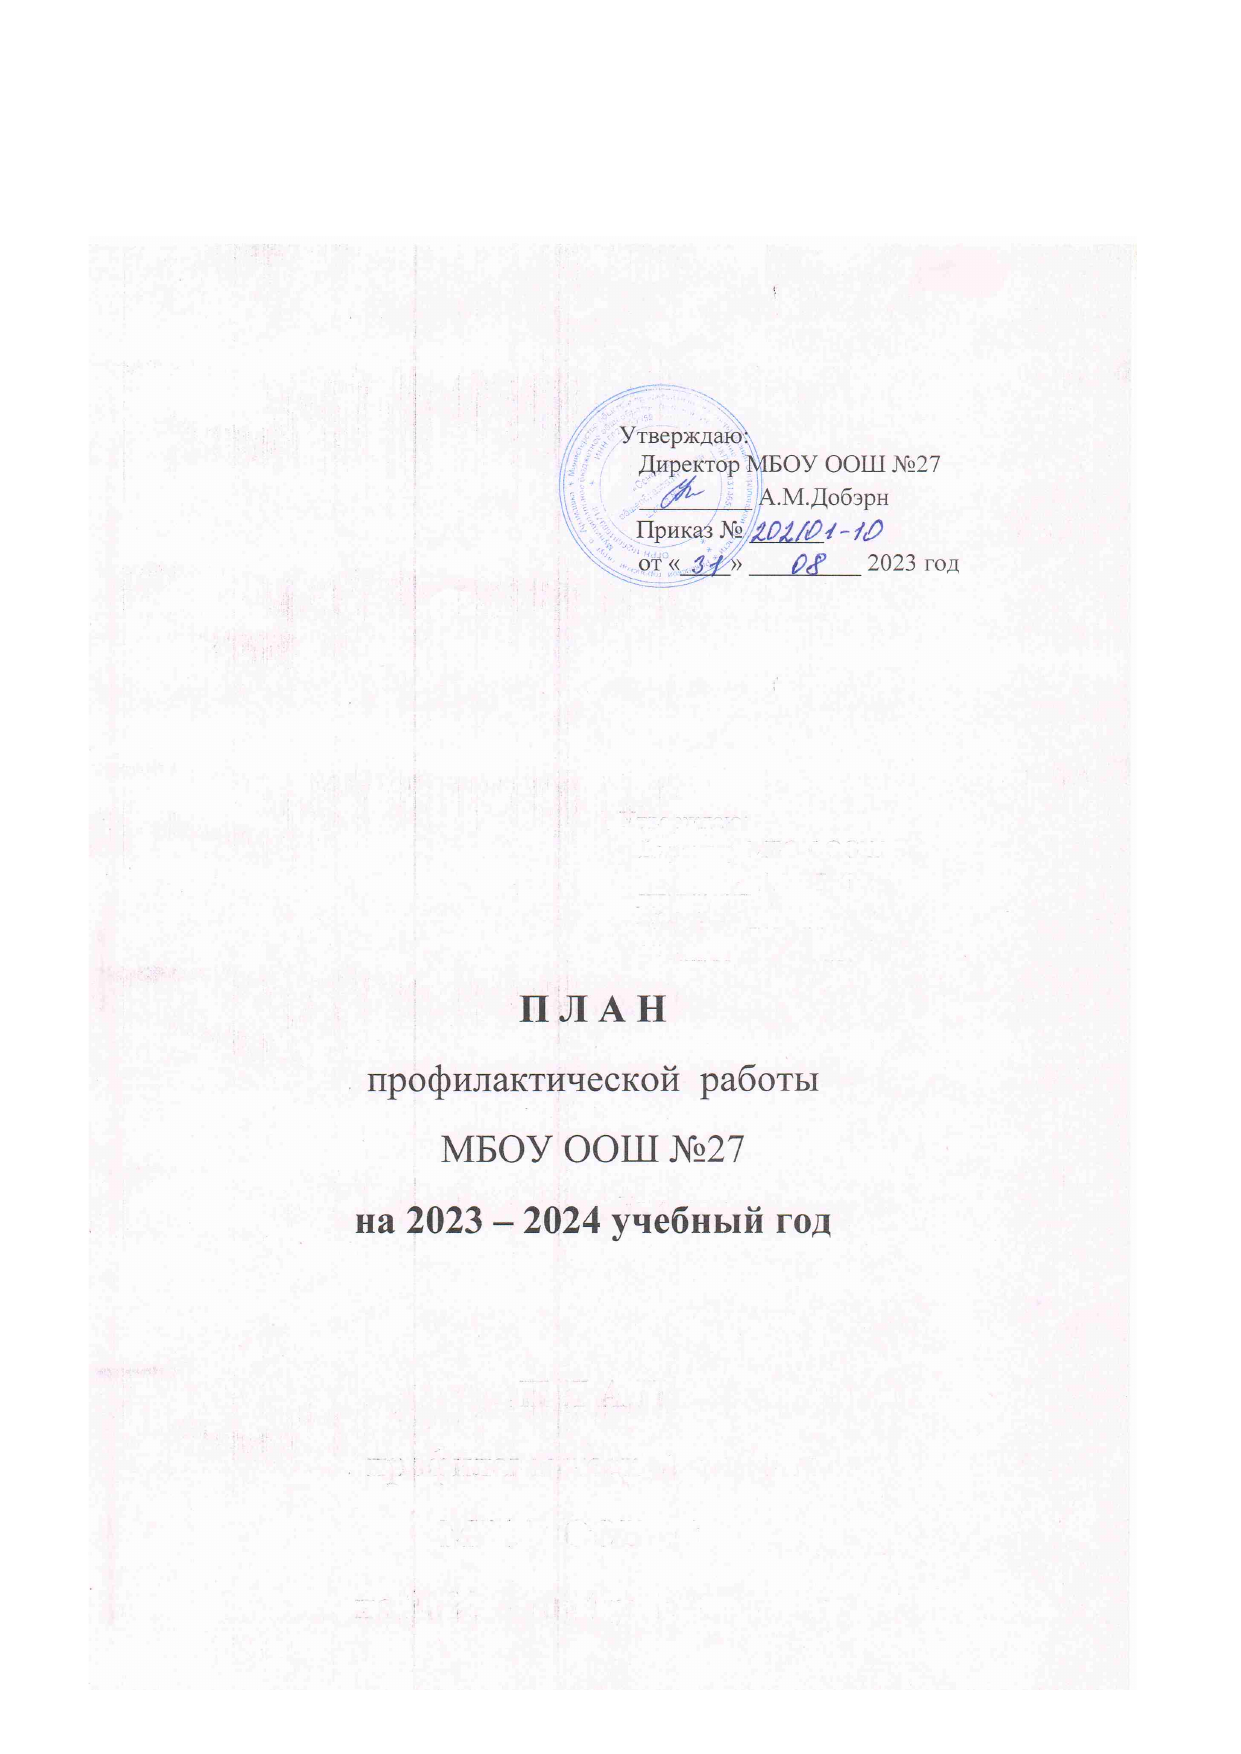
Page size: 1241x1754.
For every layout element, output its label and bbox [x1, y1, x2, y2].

picture [88, 236, 1137, 1690]
